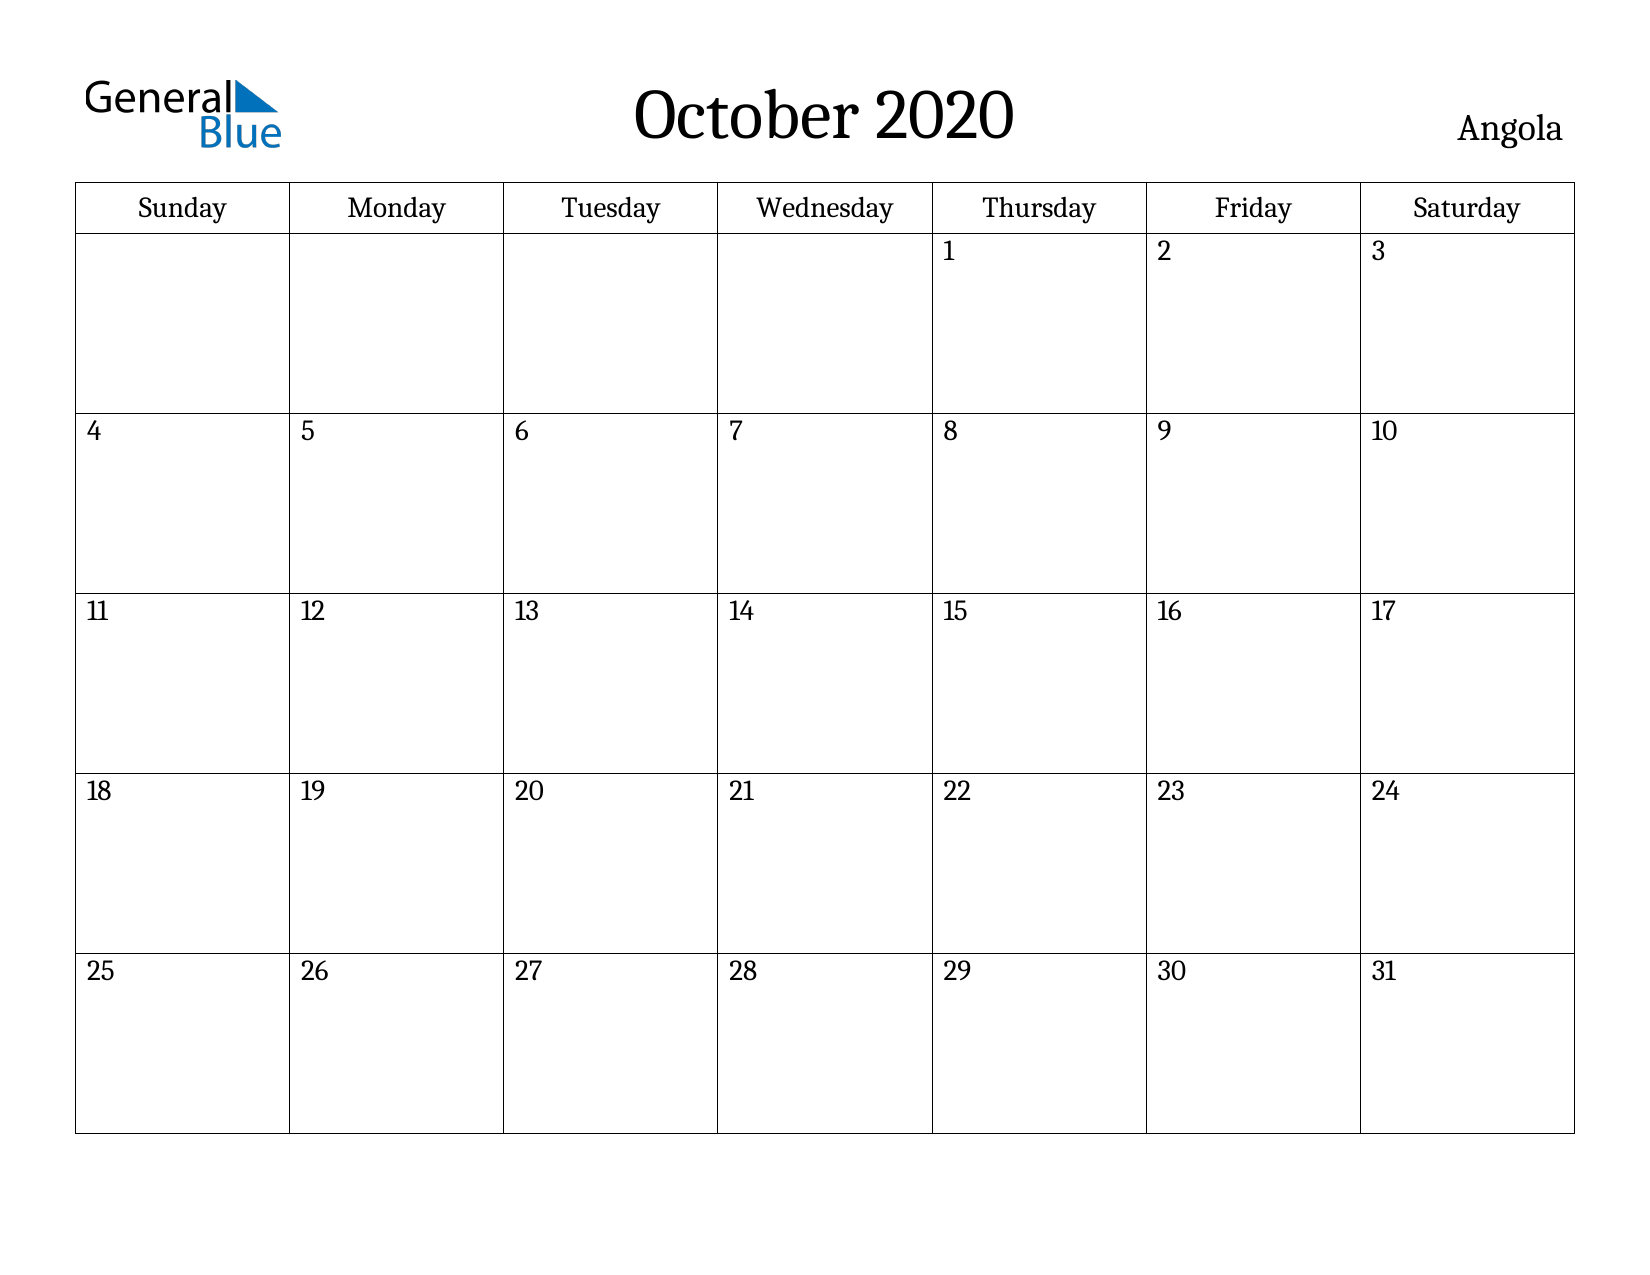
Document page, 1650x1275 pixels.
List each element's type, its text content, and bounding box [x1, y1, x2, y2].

table_cell 13 [504, 594, 717, 627]
table_cell [933, 988, 1146, 1133]
table_cell [718, 267, 932, 413]
table_cell Friday [1147, 183, 1360, 233]
table_cell [290, 988, 503, 1133]
table_cell [718, 988, 932, 1133]
table_cell [1361, 988, 1574, 1133]
table_cell [1361, 448, 1574, 593]
table_cell 23 [1147, 774, 1360, 807]
table_cell 24 [1361, 774, 1574, 807]
table_cell 5 [290, 414, 503, 447]
table_cell 30 [1147, 954, 1360, 987]
table_cell [504, 988, 717, 1133]
table_cell Saturday [1361, 183, 1574, 233]
table_cell Wednesday [718, 183, 932, 233]
table_cell 18 [76, 774, 289, 807]
table_cell [290, 234, 503, 267]
table_cell 4 [76, 414, 289, 447]
table_cell [76, 267, 289, 413]
table_cell 3 [1361, 234, 1574, 267]
table_header [76, 75, 503, 182]
table_cell [504, 448, 717, 593]
table_cell [1147, 808, 1360, 953]
table_cell Sunday [76, 183, 289, 233]
table_cell [718, 448, 932, 593]
table_cell 25 [76, 954, 289, 987]
table_cell 26 [290, 954, 503, 987]
table_cell 1 [933, 234, 1146, 267]
table_cell 6 [504, 414, 717, 447]
table_cell [76, 627, 289, 773]
table_cell [1361, 267, 1574, 413]
table_cell [718, 234, 932, 267]
table_cell 31 [1361, 954, 1574, 987]
table_header October 2020 [504, 75, 1146, 182]
table_cell [1147, 988, 1360, 1133]
table_cell 12 [290, 594, 503, 627]
table_cell [1361, 808, 1574, 953]
table_cell [504, 627, 717, 773]
table_cell [290, 267, 503, 413]
table_cell 15 [933, 594, 1146, 627]
table_cell Tuesday [504, 183, 717, 233]
table_cell [1147, 267, 1360, 413]
table_cell [76, 808, 289, 953]
table_cell 14 [718, 594, 932, 627]
table_cell [76, 234, 289, 267]
table_cell 22 [933, 774, 1146, 807]
table_cell [933, 267, 1146, 413]
table_cell [290, 627, 503, 773]
table_cell 28 [718, 954, 932, 987]
table_cell 7 [718, 414, 932, 447]
table_cell [718, 627, 932, 773]
table_header Angola [1146, 75, 1574, 182]
table_cell 19 [290, 774, 503, 807]
table_cell [1147, 627, 1360, 773]
table_cell [504, 808, 717, 953]
table_cell 27 [504, 954, 717, 987]
table_cell [933, 448, 1146, 593]
table_cell 29 [933, 954, 1146, 987]
table_cell 20 [504, 774, 717, 807]
table_cell [718, 808, 932, 953]
table_cell [290, 808, 503, 953]
table_cell 17 [1361, 594, 1574, 627]
table_cell [933, 808, 1146, 953]
table_cell 9 [1147, 414, 1360, 447]
table_cell 11 [76, 594, 289, 627]
picture [86, 80, 281, 148]
table_cell [76, 448, 289, 593]
table_cell 16 [1147, 594, 1360, 627]
table_cell 2 [1147, 234, 1360, 267]
table_cell 8 [933, 414, 1146, 447]
table_cell Monday [290, 183, 503, 233]
table_cell [504, 234, 717, 267]
table_cell [76, 988, 289, 1133]
table_cell 21 [718, 774, 932, 807]
table_cell [504, 267, 717, 413]
table_cell [290, 448, 503, 593]
table_cell [933, 627, 1146, 773]
table_cell [1147, 448, 1360, 593]
table_cell Thursday [933, 183, 1146, 233]
table_cell [1361, 627, 1574, 773]
table_cell 10 [1361, 414, 1574, 447]
